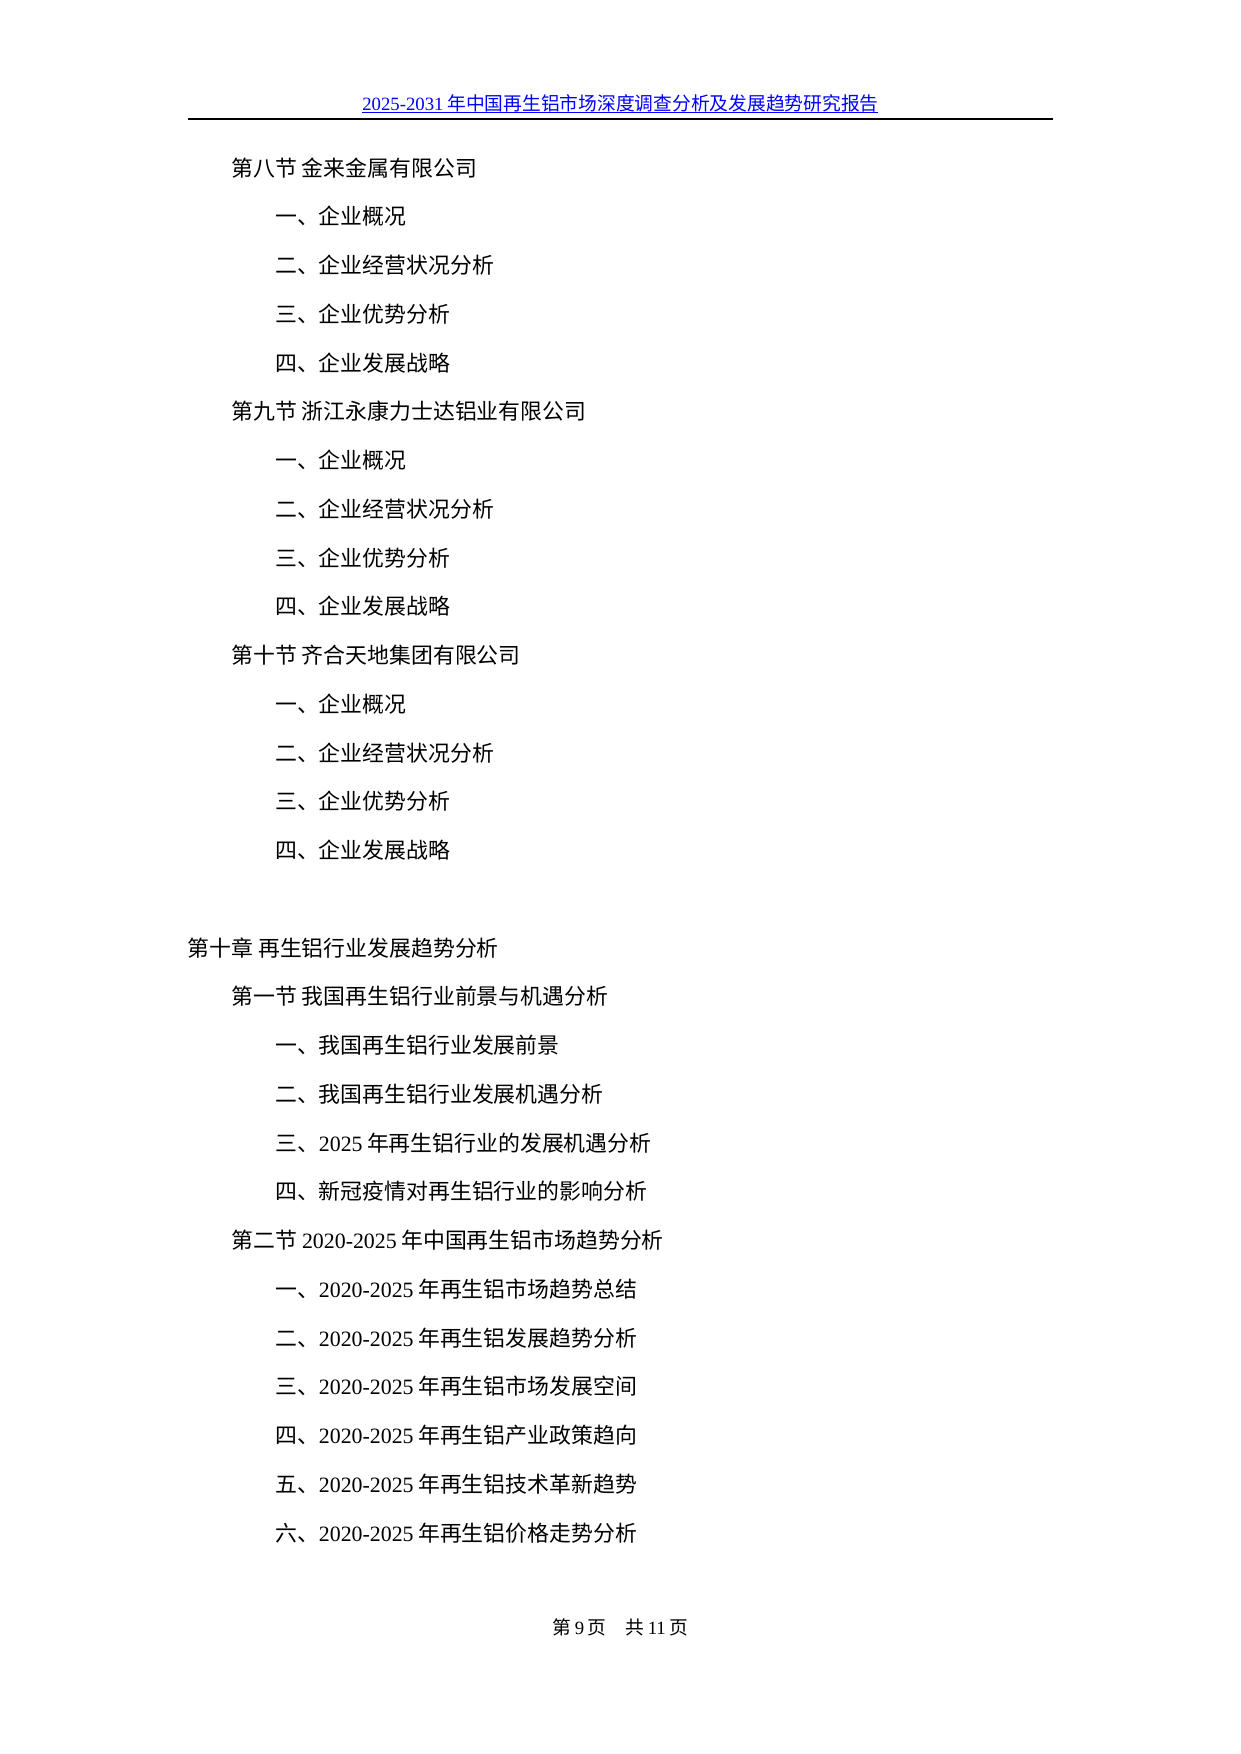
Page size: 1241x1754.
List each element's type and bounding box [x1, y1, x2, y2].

text [187, 150, 1053, 1548]
